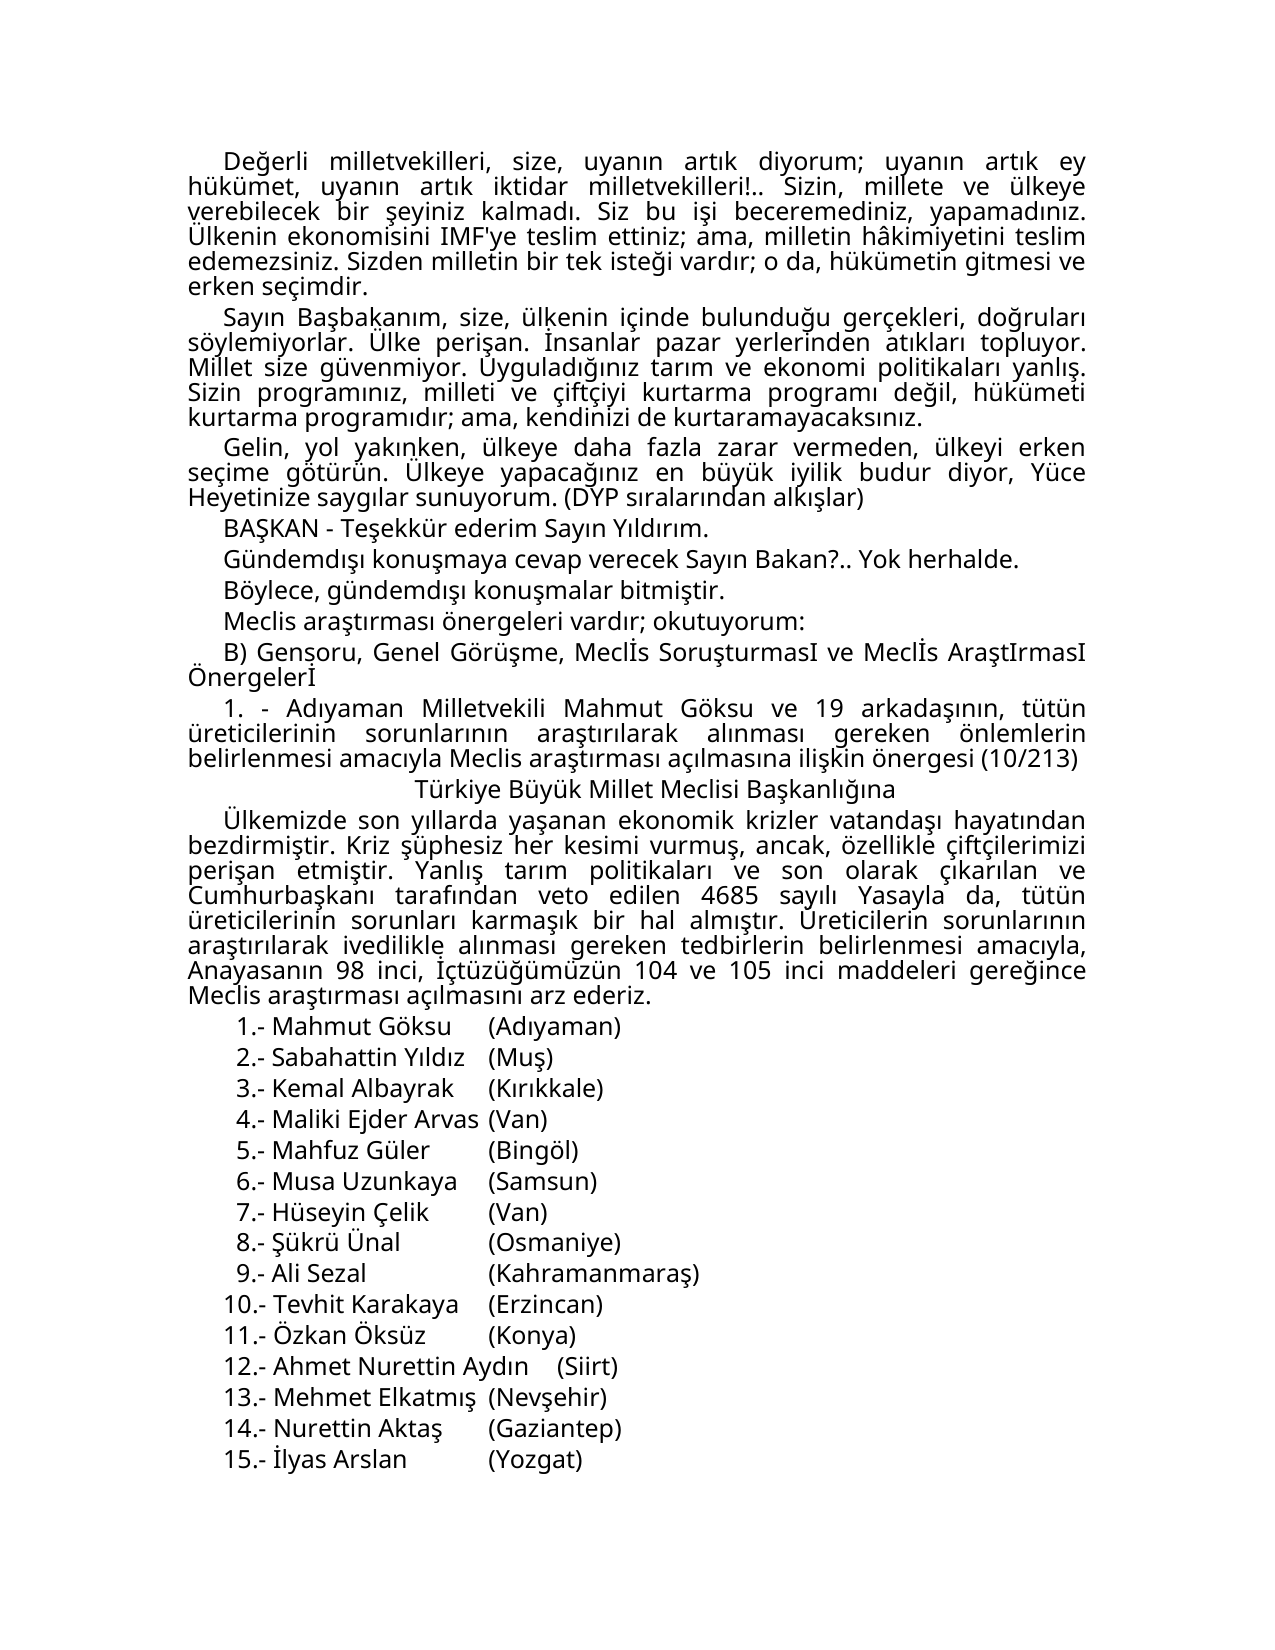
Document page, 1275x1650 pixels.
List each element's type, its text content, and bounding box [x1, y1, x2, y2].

text Meclis araştırması önergeleri vardır; okutuyorum: [187, 611, 1087, 636]
text 3.- Kemal Albayrak (Kırıkkale) [187, 1077, 1087, 1102]
text Gelin, yol yakınken, ülkeye daha fazla zarar vermeden, ülkeyi erken seçime götürün. Ülkeye yapacağınız en büyük iyilik budur diyor, Yüce Heyetinize saygılar sunuyorum. (DYP sıralarından alkışlar) [187, 437, 1087, 512]
text 2.- Sabahattin Yıldız (Muş) [187, 1046, 1087, 1071]
text 12.- Ahmet Nurettin Aydın (Siirt) [187, 1356, 1087, 1381]
text 10.- Tevhit Karakaya (Erzincan) [187, 1294, 1087, 1319]
text B) Gensoru, Genel Görüşme, Meclİs SoruşturmasI ve Meclİs AraştIrmasI Önergelerİ [187, 642, 1087, 692]
text Ülkemizde son yıllarda yaşanan ekonomik krizler vatandaşı hayatından bezdirmiştir. Kriz şüphesiz her kesimi vurmuş, ancak, özellikle çiftçilerimizi perişan etmiştir. Yanlış tarım politikaları ve son olarak çıkarılan ve Cumhurbaşkanı tarafından veto edilen 4685 sayılı Yasayla da, tütün üreticilerinin sorunları karmaşık bir hal almıştır. Üreticilerin sorunlarının araştırılarak ivedilikle alınması gereken tedbirlerin belirlenmesi amacıyla, Anayasanın 98 inci, İçtüzüğümüzün 104 ve 105 inci maddeleri gereğince Meclis araştırması açılmasını arz ederiz. [187, 809, 1087, 1009]
text 7.- Hüseyin Çelik (Van) [187, 1201, 1087, 1226]
text 6.- Musa Uzunkaya (Samsun) [187, 1170, 1087, 1195]
text 9.- Ali Sezal (Kahramanmaraş) [187, 1263, 1087, 1288]
text 14.- Nurettin Aktaş (Gaziantep) [187, 1417, 1087, 1442]
text 1. - Adıyaman Milletvekili Mahmut Göksu ve 19 arkadaşının, tütün üreticilerinin sorunlarının araştırılarak alınması gereken önlemlerin belirlenmesi amacıyla Meclis araştırması açılmasına ilişkin önergesi (10/213) [187, 697, 1087, 772]
text 8.- Şükrü Ünal (Osmaniye) [187, 1232, 1087, 1257]
text 11.- Özkan Öksüz (Konya) [187, 1325, 1087, 1350]
text Böylece, gündemdışı konuşmalar bitmiştir. [187, 580, 1087, 605]
text 15.- İlyas Arslan (Yozgat) [187, 1448, 1087, 1473]
text BAŞKAN - Teşekkür ederim Sayın Yıldırım. [187, 518, 1087, 543]
text Türkiye Büyük Millet Meclisi Başkanlığına [187, 778, 1087, 803]
text 4.- Maliki Ejder Arvas (Van) [187, 1108, 1087, 1133]
text Gündemdışı konuşmaya cevap verecek Sayın Bakan?.. Yok herhalde. [187, 549, 1087, 574]
text 5.- Mahfuz Güler (Bingöl) [187, 1139, 1087, 1164]
text 1.- Mahmut Göksu (Adıyaman) [187, 1015, 1087, 1040]
text Değerli milletvekilleri, size, uyanın artık diyorum; uyanın artık ey hükümet, uyanın artık iktidar milletvekilleri!.. Sizin, millete ve ülkeye verebilecek bir şeyiniz kalmadı. Siz bu işi beceremediniz, yapamadınız. Ülkenin ekonomisini IMF'ye teslim ettiniz; ama, milletin hâkimiyetini teslim edemezsiniz. Sizden milletin bir tek isteği vardır; o da, hükümetin gitmesi ve erken seçimdir. [187, 150, 1087, 300]
text 13.- Mehmet Elkatmış (Nevşehir) [187, 1387, 1087, 1412]
text Sayın Başbakanım, size, ülkenin içinde bulunduğu gerçekleri, doğruları söylemiyorlar. Ülke perişan. İnsanlar pazar yerlerinden atıkları topluyor. Millet size güvenmiyor. Uyguladığınız tarım ve ekonomi politikaları yanlış. Sizin programınız, milleti ve çiftçiyi kurtarma programı değil, hükümeti kurtarma programıdır; ama, kendinizi de kurtaramayacaksınız. [187, 306, 1087, 431]
